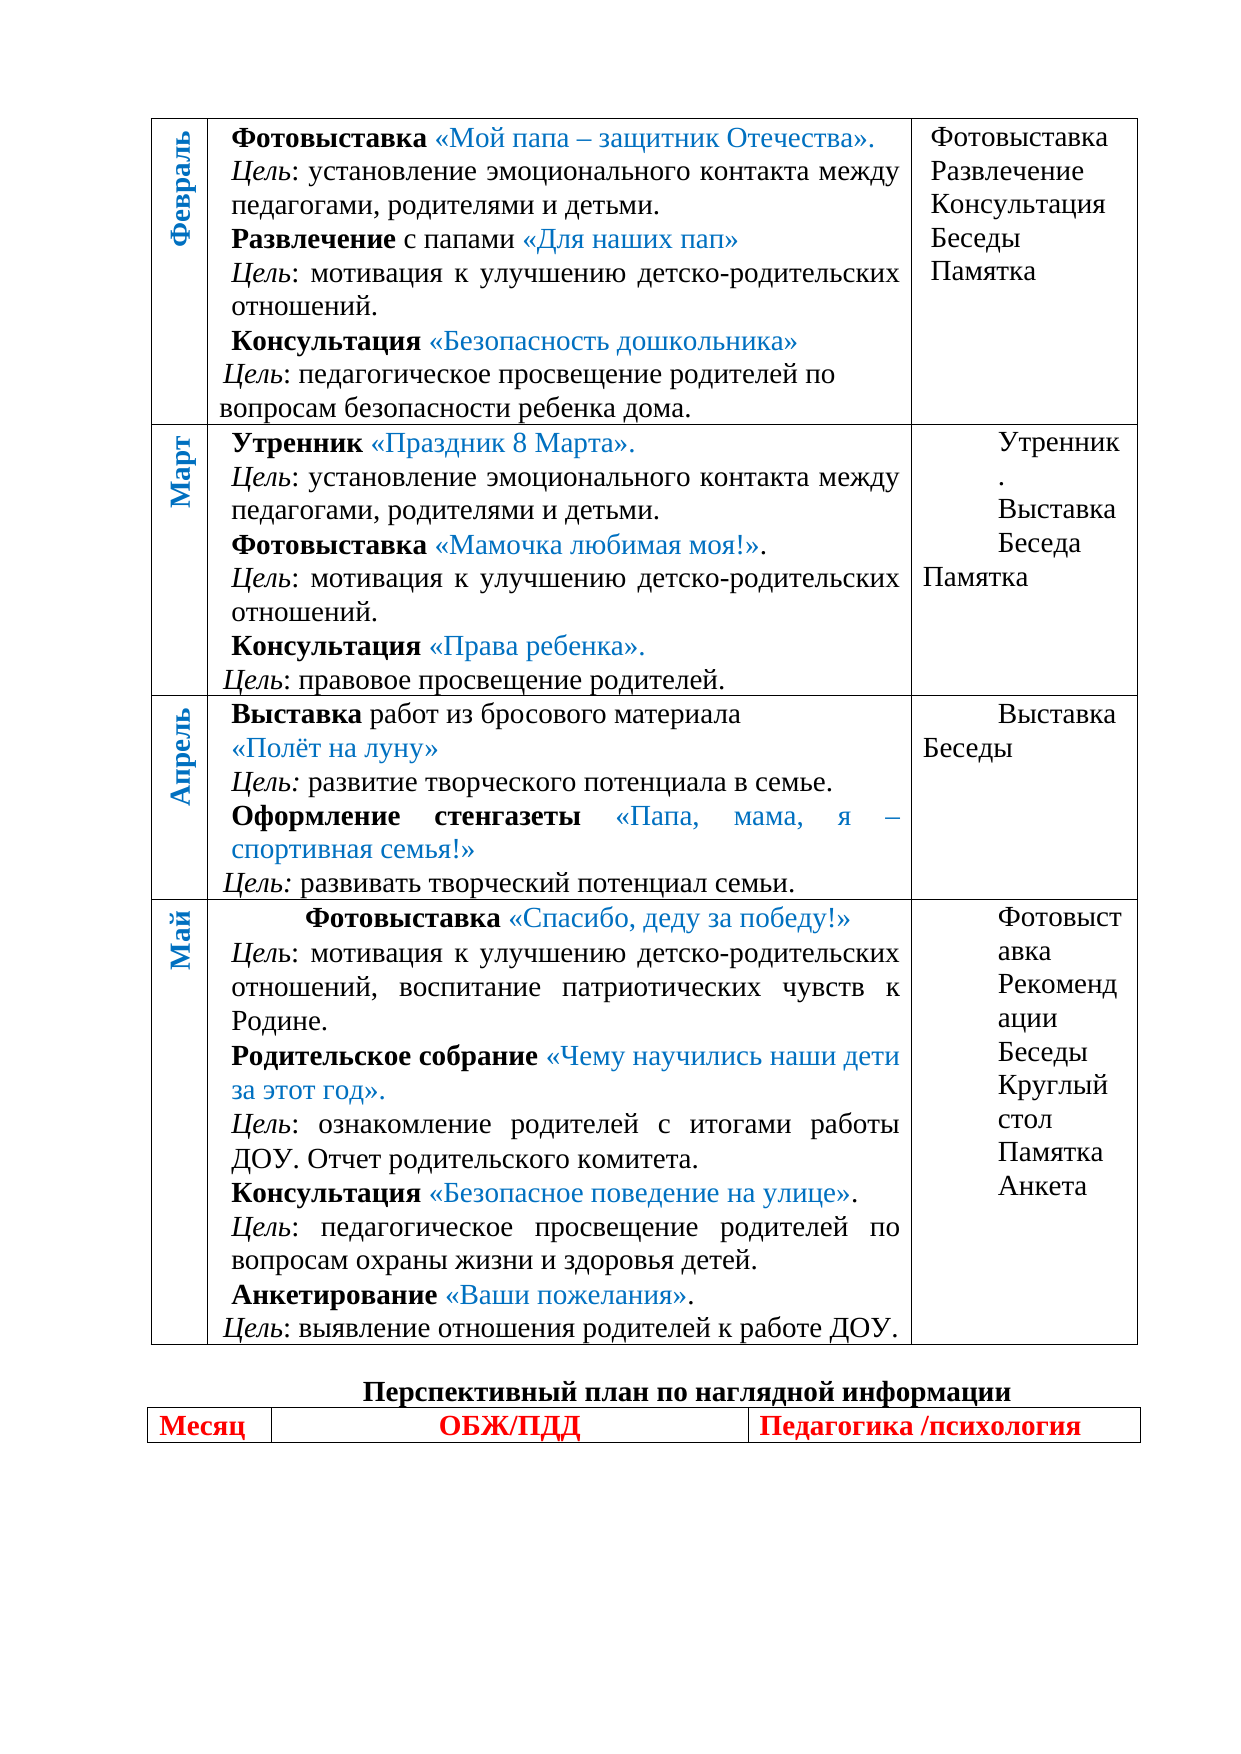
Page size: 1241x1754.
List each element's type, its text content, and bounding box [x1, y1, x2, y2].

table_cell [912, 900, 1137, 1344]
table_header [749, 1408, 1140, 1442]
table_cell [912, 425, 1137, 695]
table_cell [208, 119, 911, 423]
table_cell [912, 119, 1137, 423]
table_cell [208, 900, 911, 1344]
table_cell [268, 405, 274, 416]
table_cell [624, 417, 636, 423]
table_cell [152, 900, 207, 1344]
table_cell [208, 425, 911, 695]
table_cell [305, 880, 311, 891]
text Перспективный план по наглядной информации [223, 1374, 1152, 1407]
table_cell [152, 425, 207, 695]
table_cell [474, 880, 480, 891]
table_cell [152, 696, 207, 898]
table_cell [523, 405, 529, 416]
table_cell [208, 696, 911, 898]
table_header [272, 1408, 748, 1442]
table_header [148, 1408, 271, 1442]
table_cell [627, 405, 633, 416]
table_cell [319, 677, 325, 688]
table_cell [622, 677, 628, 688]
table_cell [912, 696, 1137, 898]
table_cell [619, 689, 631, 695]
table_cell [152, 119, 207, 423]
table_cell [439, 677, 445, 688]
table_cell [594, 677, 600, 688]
